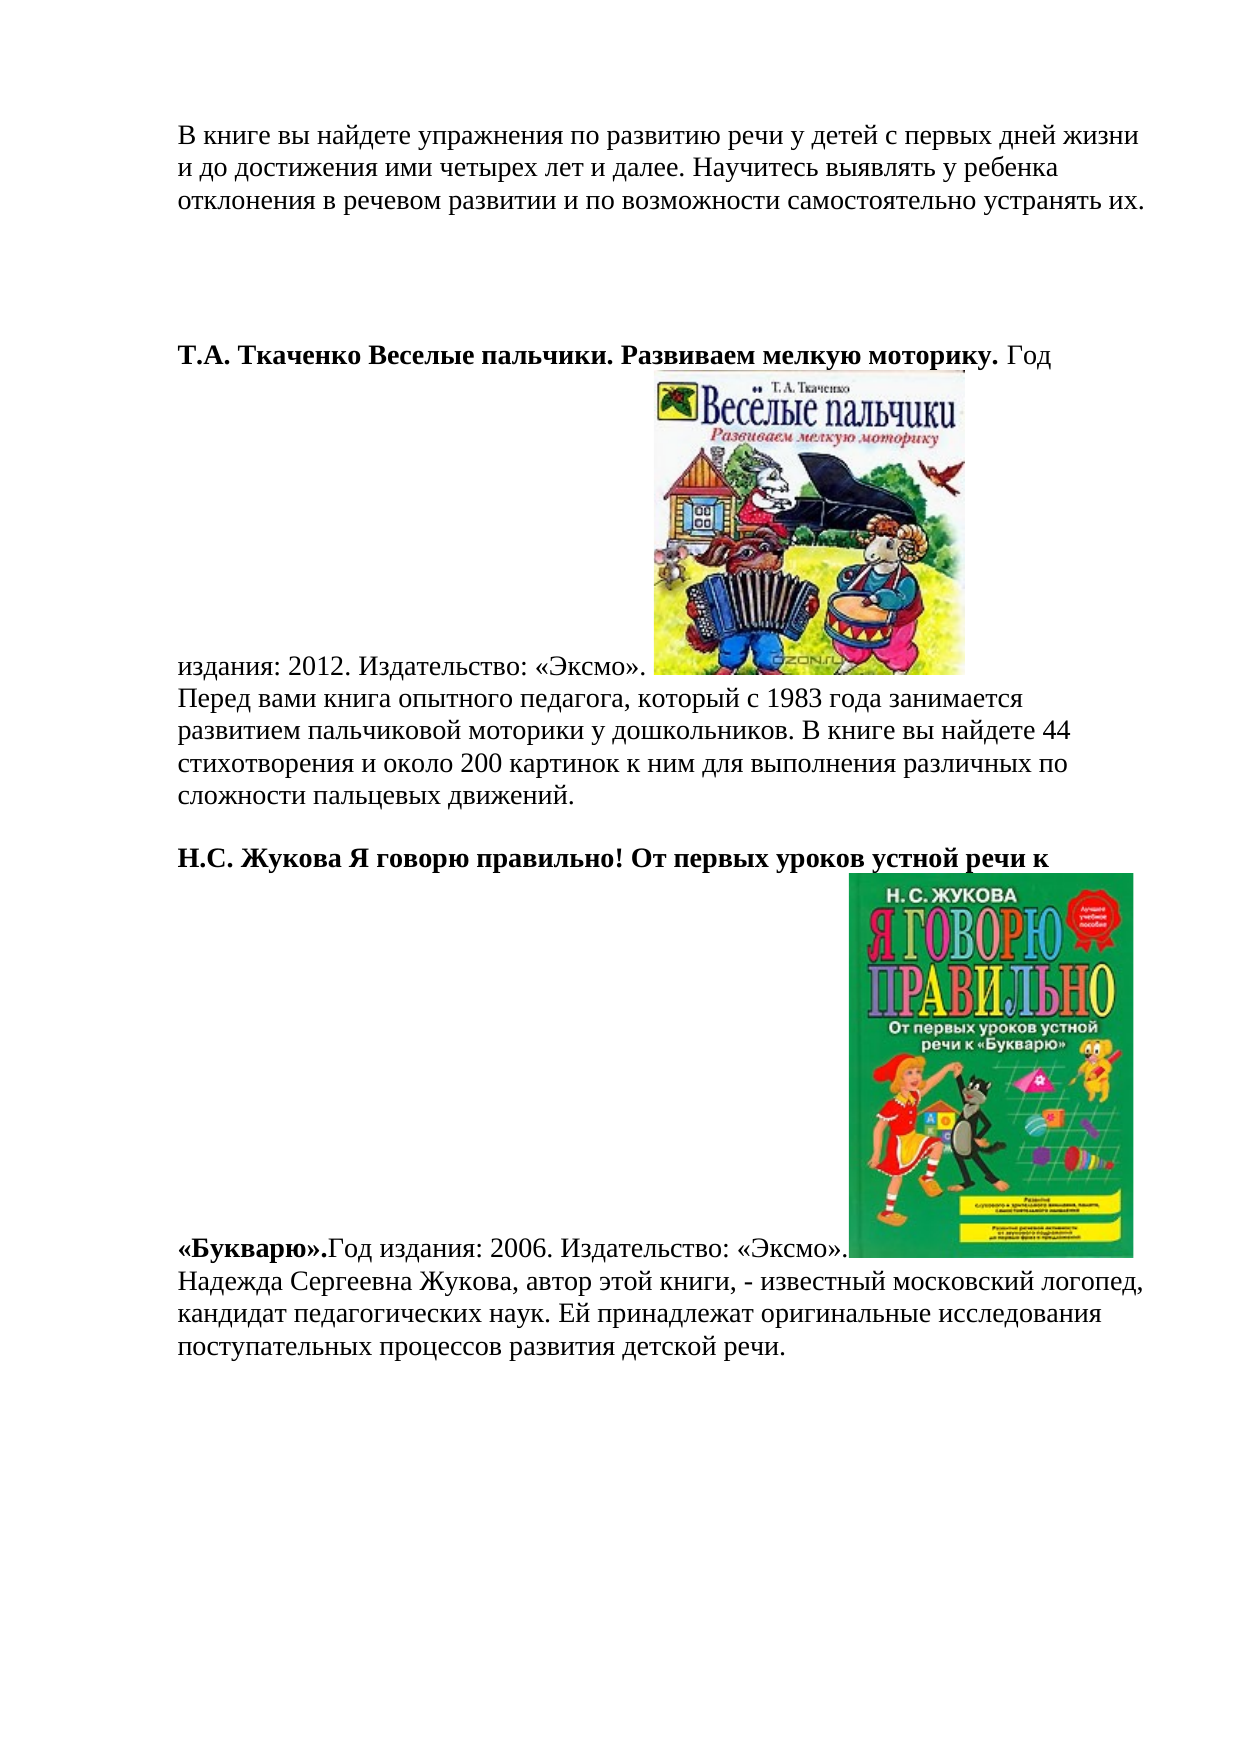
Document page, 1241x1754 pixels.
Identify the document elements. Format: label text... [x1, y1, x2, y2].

text Перед вами книга опытного педагога, который с 1983 года занимается развитием пальчиковой моторики у дошкольников. В книге вы найдете 44 стихотворения и около 200 картинок к ним для выполнения различных по сложности пальцевых движений. [177, 681, 1152, 811]
text Надежда Сергеевна Жукова, автор этой книги, - известный московский логопед, кандидат педагогических наук. Ей принадлежат оригинальные исследования поступательных процессов развития детской речи. [177, 1264, 1152, 1361]
picture [653, 370, 965, 675]
picture [848, 873, 1134, 1258]
text В книге вы найдете упражнения по развитию речи у детей с первых дней жизни и до достижения ими четырех лет и далее. Научитесь выявлять у ребенка отклонения в речевом развитии и по возможности самостоятельно устранять их. [177, 118, 1152, 215]
